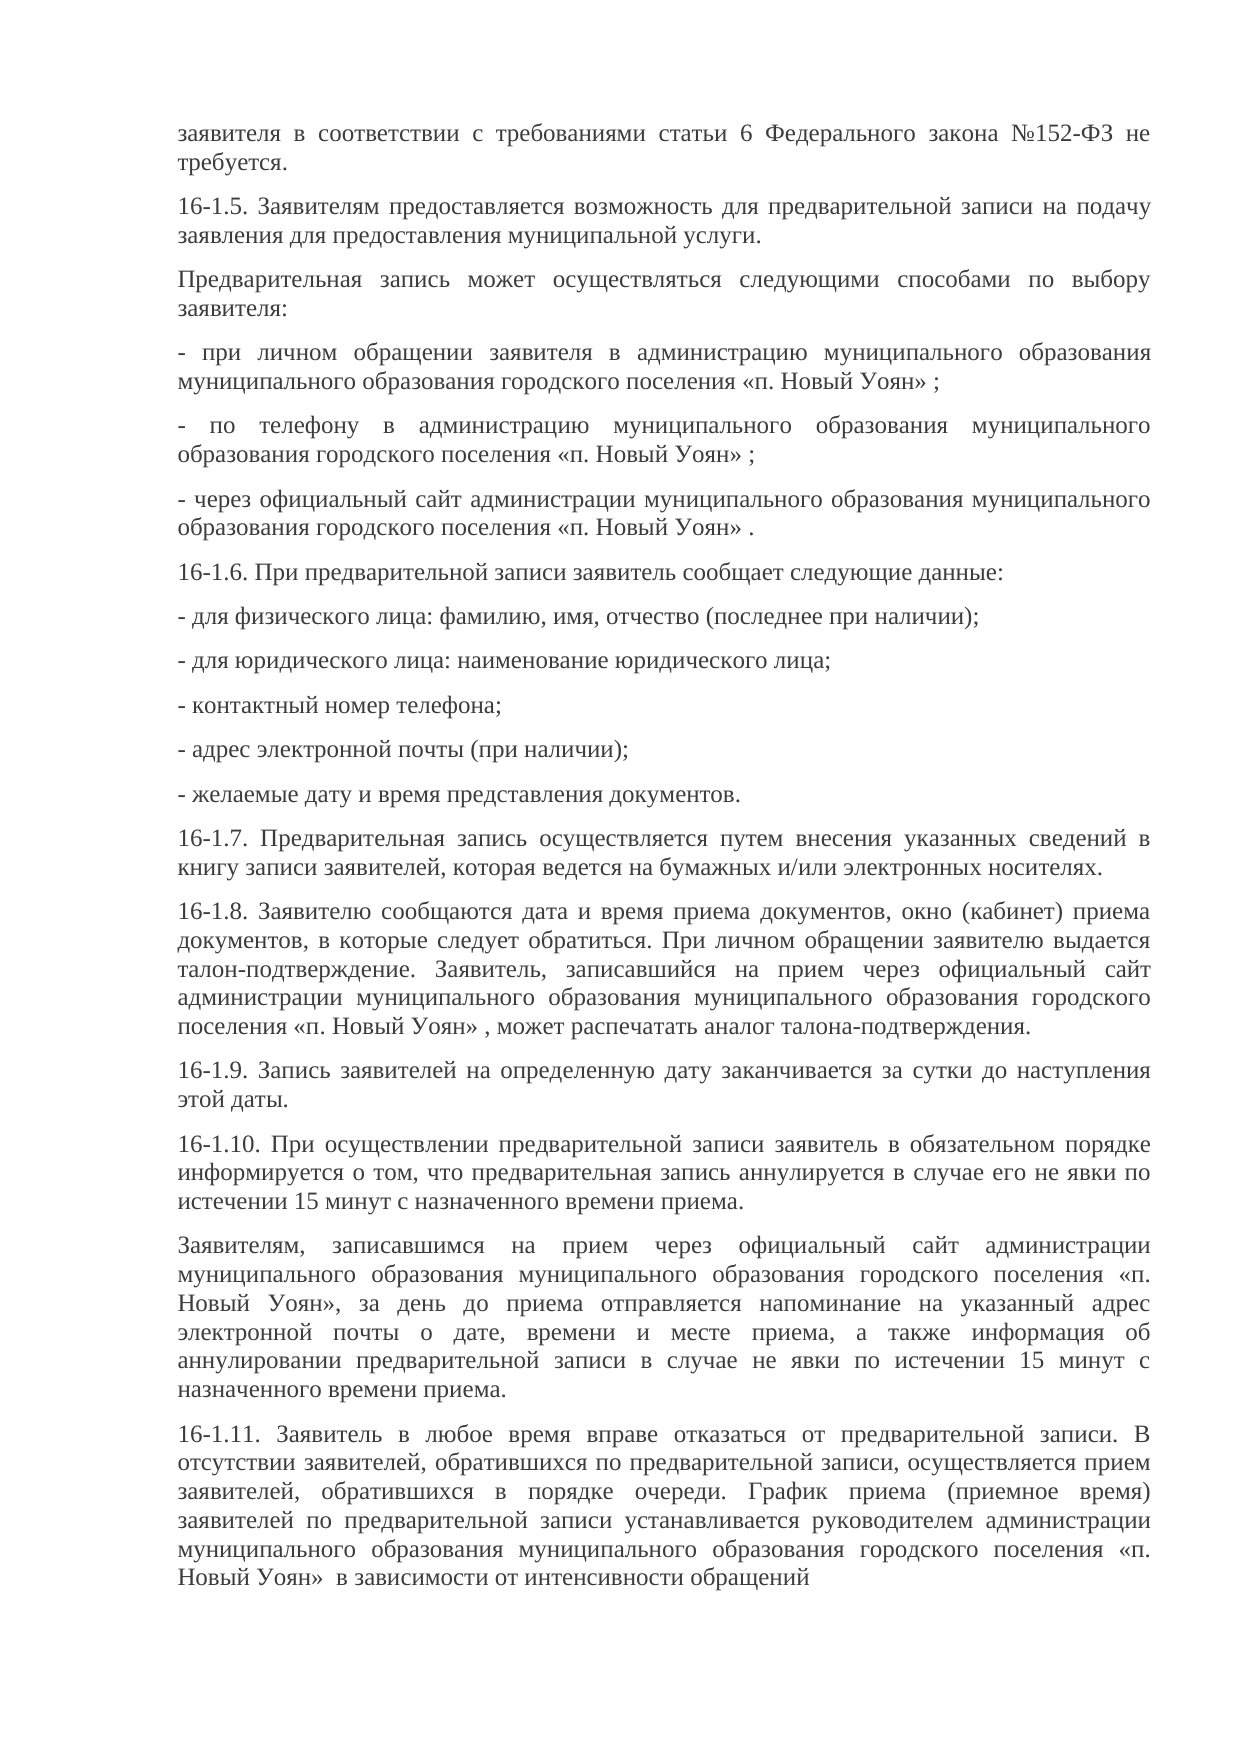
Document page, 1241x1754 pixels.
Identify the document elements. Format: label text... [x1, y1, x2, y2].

text Предварительная запись может осуществляться следующими способами по выбору заявителя: [177, 264, 1152, 322]
text - по телефону в администрацию муниципального образования муниципального образования городского поселения «п. Новый Уоян» ; [177, 411, 1152, 468]
text Заявителям, записавшимся на прием через официальный сайт администрации муниципального образования муниципального образования городского поселения «п. Новый Уоян», за день до приема отправляется напоминание на указанный адрес электронной почты о дате, времени и месте приема, а также информация об аннулировании предварительной записи в случае не явки по истечении 15 минут с назначенного времени приема. [177, 1231, 1152, 1403]
text 16-1.6. При предварительной записи заявитель сообщает следующие данные: [177, 557, 1152, 586]
text 16-1.10. При осуществлении предварительной записи заявитель в обязательном порядке информируется о том, что предварительная запись аннулируется в случае его не явки по истечении 15 минут с назначенного времени приема. [177, 1129, 1152, 1215]
text 16-1.11. Заявитель в любое время вправе отказаться от предварительной записи. В отсутствии заявителей, обратившихся по предварительной записи, осуществляется прием заявителей, обратившихся в порядке очереди. График приема (приемное время) заявителей по предварительной записи устанавливается руководителем администрации муниципального образования муниципального образования городского поселения «п. Новый Уоян» в зависимости от интенсивности обращений [177, 1419, 1152, 1591]
text - контактный номер телефона; [177, 690, 1152, 719]
text 16-1.8. Заявителю сообщаются дата и время приема документов, окно (кабинет) приема документов, в которые следует обратиться. При личном обращении заявителю выдается талон-подтверждение. Заявитель, записавшийся на прием через официальный сайт администрации муниципального образования муниципального образования городского поселения «п. Новый Уоян» , может распечатать аналог талона-подтверждения. [177, 896, 1152, 1040]
text - адрес электронной почты (при наличии); [177, 734, 1152, 763]
text - желаемые дату и время представления документов. [177, 779, 1152, 807]
text 16-1.7. Предварительная запись осуществляется путем внесения указанных сведений в книгу записи заявителей, которая ведется на бумажных и/или электронных носителях. [177, 823, 1152, 881]
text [177, 118, 1152, 176]
text - для юридического лица: наименование юридического лица; [177, 646, 1152, 674]
text 16-1.9. Запись заявителей на определенную дату заканчивается за сутки до наступления этой даты. [177, 1056, 1152, 1113]
text - при личном обращении заявителя в администрацию муниципального образования муниципального образования городского поселения «п. Новый Уоян» ; [177, 337, 1152, 395]
text - для физического лица: фамилию, имя, отчество (последнее при наличии); [177, 601, 1152, 630]
text - через официальный сайт администрации муниципального образования муниципального образования городского поселения «п. Новый Уоян» . [177, 484, 1152, 541]
text 16-1.5. Заявителям предоставляется возможность для предварительной записи на подачу заявления для предоставления муниципальной услуги. [177, 191, 1152, 249]
